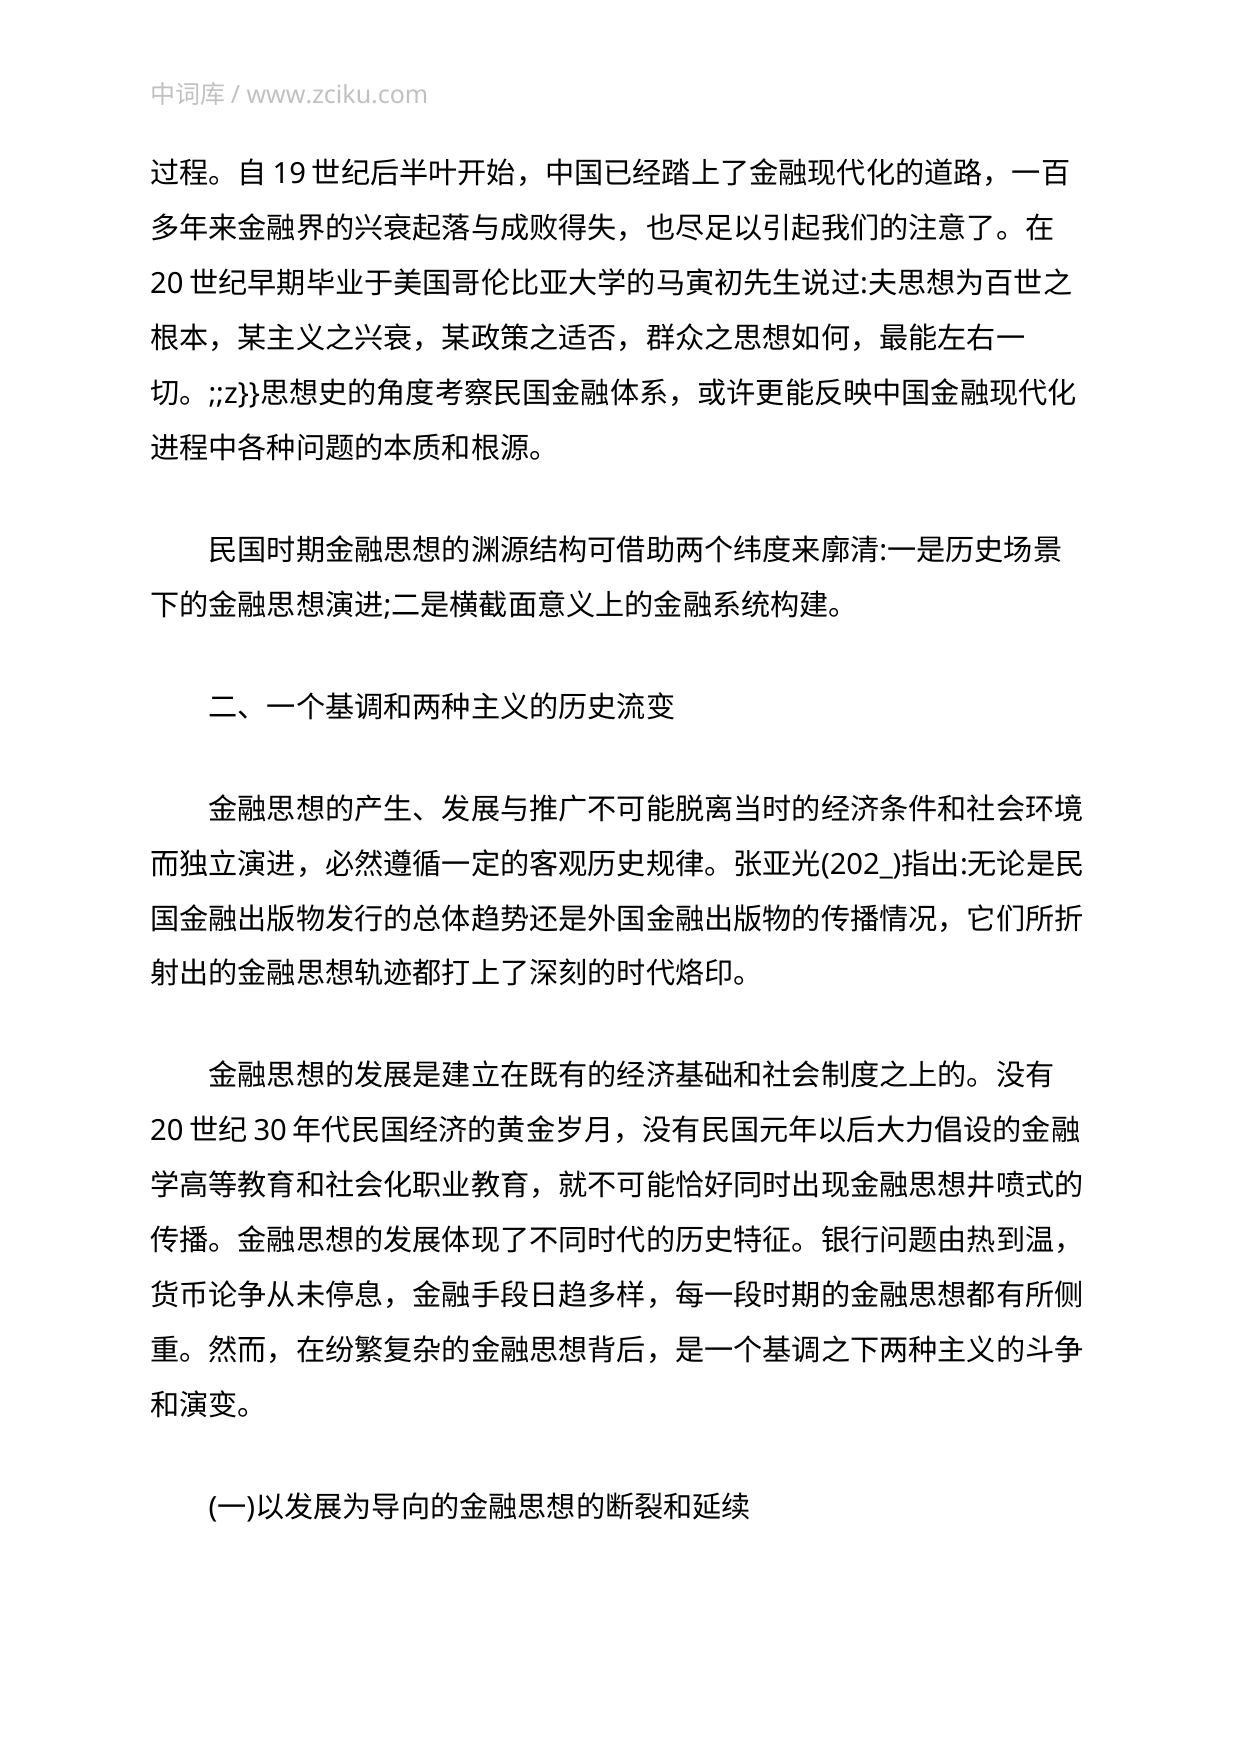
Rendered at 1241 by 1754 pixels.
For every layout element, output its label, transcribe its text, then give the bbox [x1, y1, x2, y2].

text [150, 150, 1090, 467]
text 二、一个基调和两种主义的历史流变 [150, 683, 1090, 726]
text 金融思想的产生、发展与推广不可能脱离当时的经济条件和社会环境而独立演进，必然遵循一定的客观历史规律。张亚光(202_)指出:无论是民国金融出版物发行的总体趋势还是外国金融出版物的传播情况，它们所折射出的金融思想轨迹都打上了深刻的时代烙印。 [150, 785, 1090, 992]
text 金融思想的发展是建立在既有的经济基础和社会制度之上的。没有20世纪30年代民国经济的黄金岁月，没有民国元年以后大力倡设的金融学高等教育和社会化职业教育，就不可能恰好同时出现金融思想井喷式的传播。金融思想的发展体现了不同时代的历史特征。银行问题由热到温，货币论争从未停息，金融手段日趋多样，每一段时期的金融思想都有所侧重。然而，在纷繁复杂的金融思想背后，是一个基调之下两种主义的斗争和演变。 [150, 1052, 1090, 1424]
text 民国时期金融思想的渊源结构可借助两个纬度来廓清:一是历史场景下的金融思想演进;二是横截面意义上的金融系统构建。 [150, 527, 1090, 624]
text (一)以发展为导向的金融思想的断裂和延续 [150, 1483, 1090, 1526]
